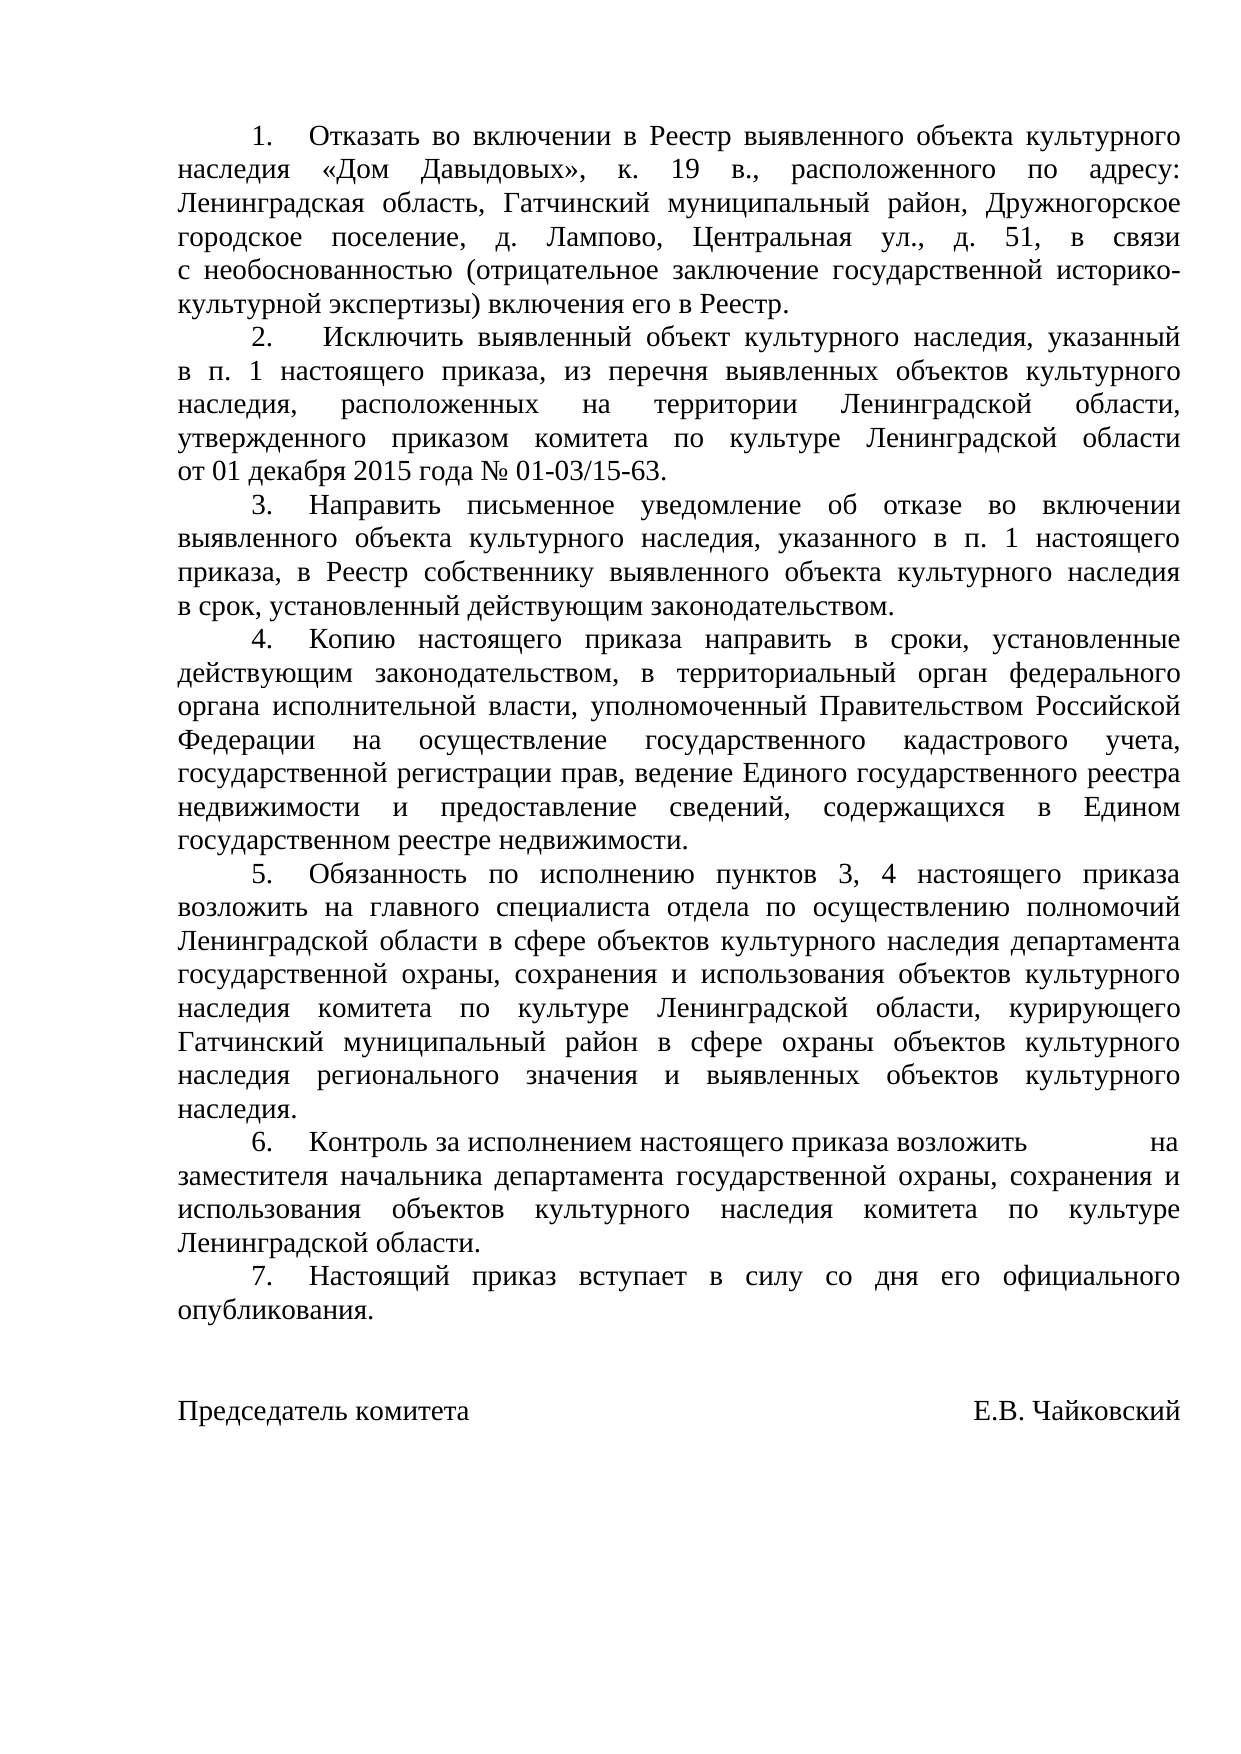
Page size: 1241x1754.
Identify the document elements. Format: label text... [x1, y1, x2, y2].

list Настоящий приказ вступает в силу со дня его официального опубликования. [177, 1258, 1181, 1326]
list Направить письменное уведомление об отказе во включении выявленного объекта культурного наследия, указанного в п. 1 настоящего приказа, в Реестр собственнику выявленного объекта культурного наследия в срок, установленный действующим законодательством. [177, 487, 1181, 621]
list Отказать во включении в Реестр выявленного объекта культурного наследия «Дом Давыдовых», к. 19 в., расположенного по адресу: Ленинградская область, Гатчинский муниципальный район, Дружногорское городское поселение, д. Лампово, Центральная ул., д. 51, в связи с необоснованностью (отрицательное заключение государственной историко-культурной экспертизы) включения его в Реестр. [177, 118, 1181, 319]
list Контроль за исполнением настоящего приказа возложить на заместителя начальника департамента государственной охраны, сохранения и использования объектов культурного наследия комитета по культуре Ленинградской области. [177, 1124, 1181, 1258]
text Председатель комитета Е.В. Чайковский [177, 1393, 1181, 1426]
list Обязанность по исполнению пунктов 3, 4 настоящего приказа возложить на главного специалиста отдела по осуществлению полномочий Ленинградской области в сфере объектов культурного наследия департамента государственной охраны, сохранения и использования объектов культурного наследия комитета по культуре Ленинградской области, курирующего Гатчинский муниципальный район в сфере охраны объектов культурного наследия регионального значения и выявленных объектов культурного наследия. [177, 856, 1181, 1124]
list Копию настоящего приказа направить в сроки, установленные действующим законодательством, в территориальный орган федерального органа исполнительной власти, уполномоченный Правительством Российской Федерации на осуществление государственного кадастрового учета, государственной регистрации прав, ведение Единого государственного реестра недвижимости и предоставление сведений, содержащихся в Едином государственном реестре недвижимости. [177, 621, 1181, 688]
list Копию настоящего приказа направить в сроки, установленные действующим законодательством, в территориальный орган федерального органа исполнительной власти, уполномоченный Правительством Российской Федерации на осуществление государственного кадастрового учета, государственной регистрации прав, ведение Единого государственного реестра недвижимости и предоставление сведений, содержащихся в Едином государственном реестре недвижимости. [177, 822, 1181, 856]
list Исключить выявленный объект культурного наследия, указанный в п. 1 настоящего приказа, из перечня выявленных объектов культурного наследия, расположенных на территории Ленинградской области, утвержденного приказом комитета по культуре Ленинградской области от 01 декабря 2015 года № 01-03/15-63. [177, 319, 1181, 487]
